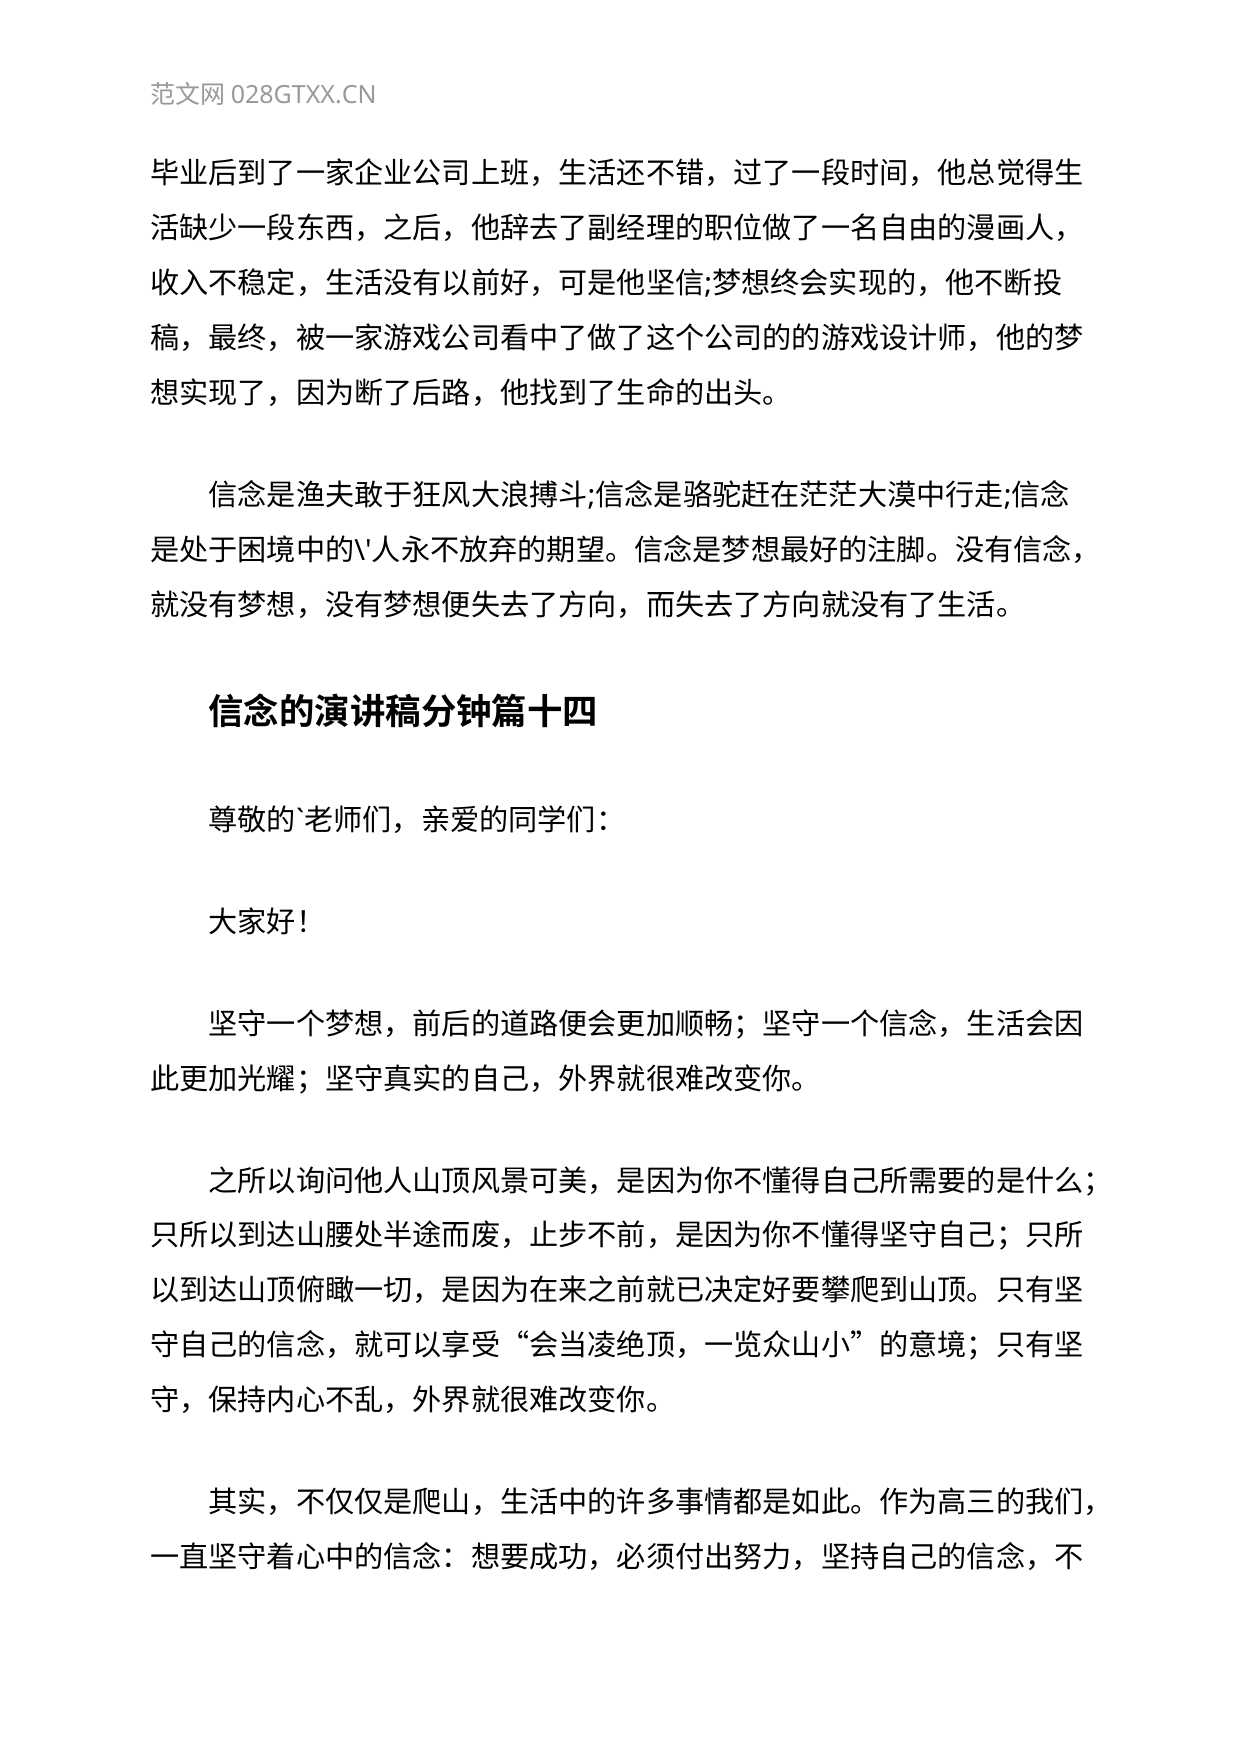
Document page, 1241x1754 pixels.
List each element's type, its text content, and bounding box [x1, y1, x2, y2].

text 尊敬的`老师们，亲爱的同学们： [150, 797, 1090, 839]
text 大家好！ [150, 899, 1090, 941]
text 信念的演讲稿分钟篇十四 [150, 683, 1090, 734]
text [150, 150, 1090, 412]
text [150, 1478, 1090, 1576]
text 信念是渔夫敢于狂风大浪搏斗;信念是骆驼赶在茫茫大漠中行走;信念是处于困境中的\'人永不放弃的期望。信念是梦想最好的注脚。没有信念，就没有梦想，没有梦想便失去了方向，而失去了方向就没有了生活。 [150, 471, 1090, 624]
text 之所以询问他人山顶风景可美，是因为你不懂得自己所需要的是什么；只所以到达山腰处半途而废，止步不前，是因为你不懂得坚守自己；只所以到达山顶俯瞰一切，是因为在来之前就已决定好要攀爬到山顶。只有坚守自己的信念，就可以享受“会当凌绝顶，一览众山小”的意境；只有坚守，保持内心不乱，外界就很难改变你。 [150, 1157, 1090, 1419]
text 坚守一个梦想，前后的道路便会更加顺畅；坚守一个信念，生活会因此更加光耀；坚守真实的自己，外界就很难改变你。 [150, 1000, 1090, 1098]
